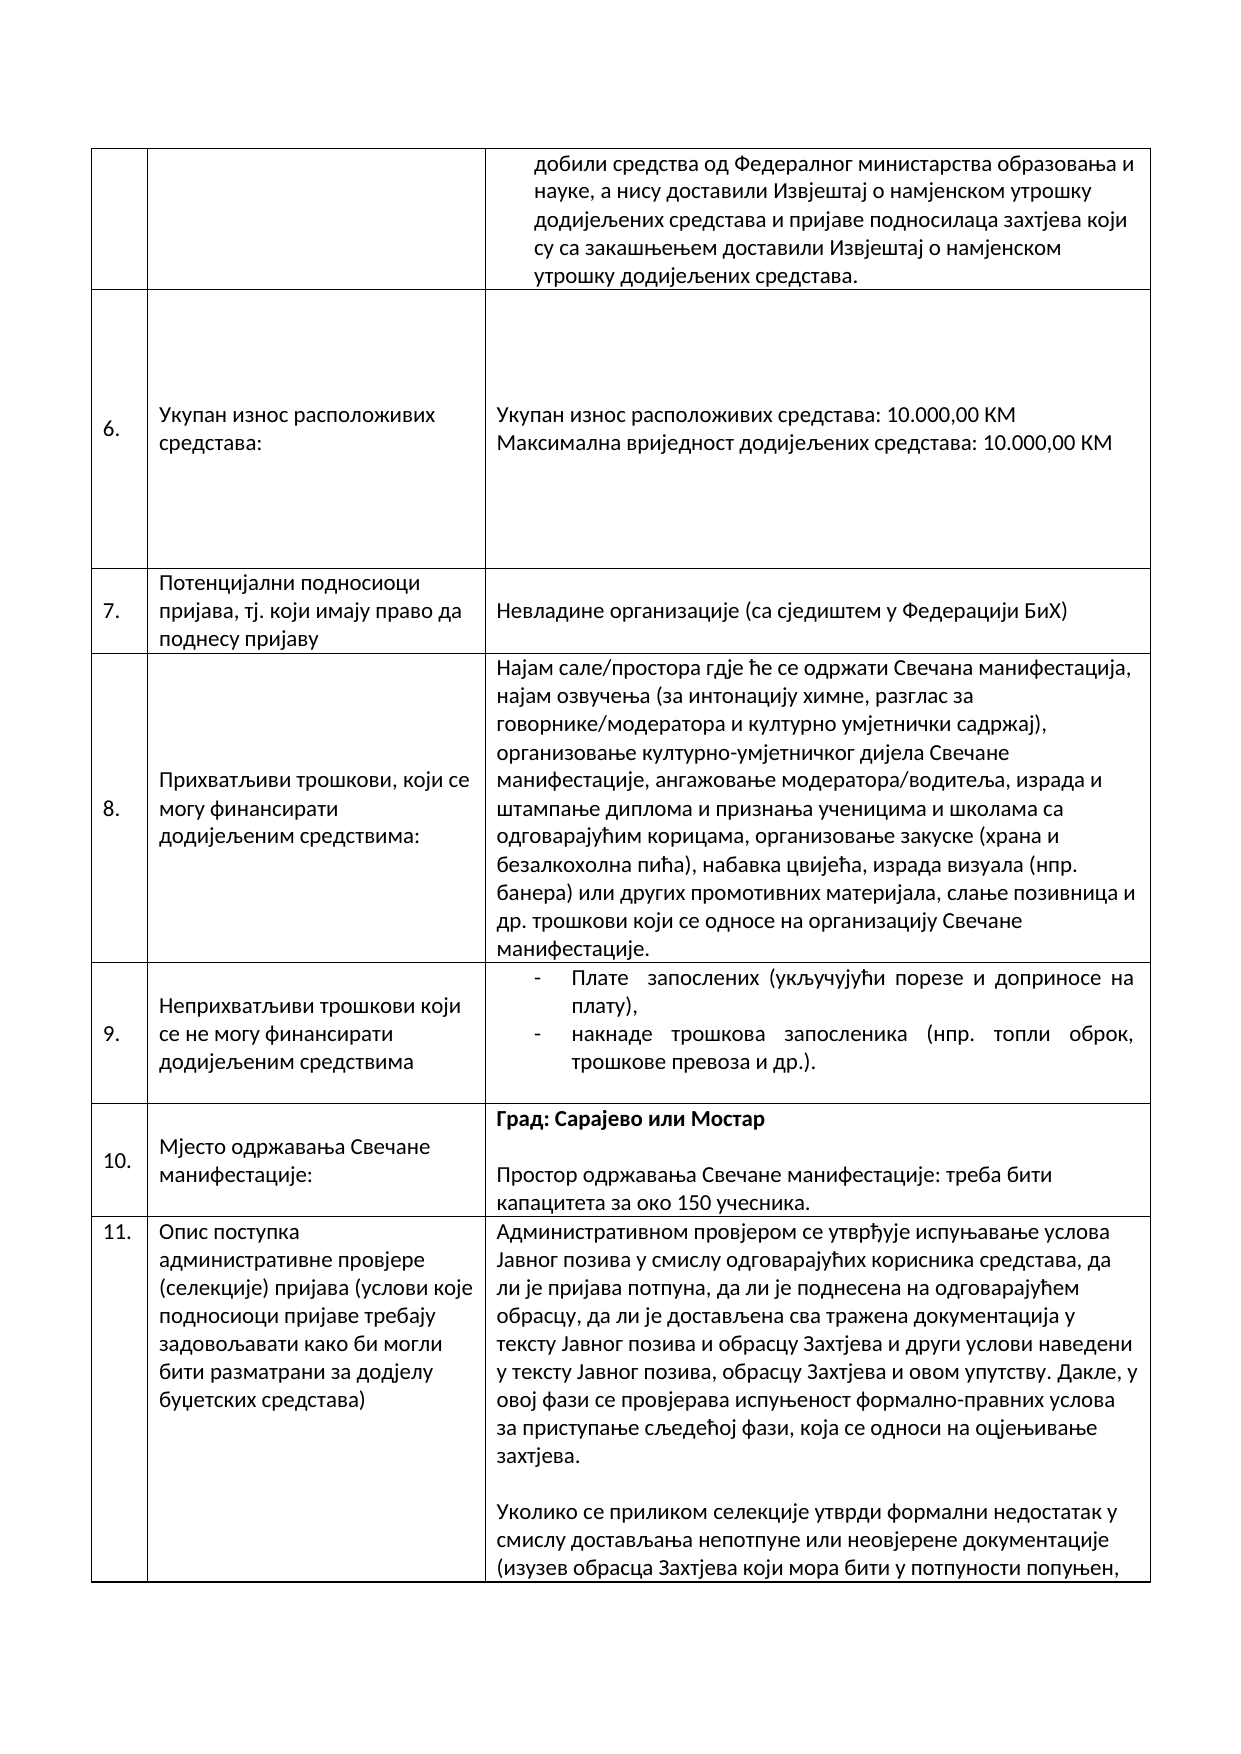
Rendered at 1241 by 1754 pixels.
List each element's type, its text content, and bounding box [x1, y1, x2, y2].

table_cell Град: Сарајево или Мостар Простор одржавања Свечане манифестације: треба бити капацитета за око 150 учесника. [486, 1104, 1150, 1216]
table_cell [148, 149, 485, 289]
table_cell Укупан износ расположивих средстава: 10.000,00 КМ Максимална вриједност додијељених средстава: 10.000,00 КМ [486, 290, 1150, 567]
table_cell 9. [92, 963, 147, 1103]
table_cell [486, 149, 1150, 289]
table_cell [486, 1217, 1150, 1581]
table_cell Неприхватљиви трошкови који се не могу финансирати додијељеним средствима [148, 963, 485, 1103]
table_cell 10. [92, 1104, 147, 1216]
table_cell 5. [92, 149, 147, 289]
table_cell Прихватљиви трошкови, који се могу финансирати додијељеним средствима: [148, 654, 485, 962]
table_cell Плате запослених (укључујући порезе и доприносе на плату), накнаде трошкова запосленика (нпр. топли оброк, трошкове превоза и др.). [486, 963, 1150, 1103]
table_cell Потенцијални подносиоци пријава, тј. који имају право да поднесу пријаву [148, 569, 485, 652]
table_cell Невладине организације (са сједиштем у Федерацији БиХ) [486, 569, 1150, 652]
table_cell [148, 1217, 485, 1581]
table_cell Укупан износ расположивих средстава: [148, 290, 485, 567]
table_cell 8. [92, 654, 147, 962]
table_cell 7. [92, 569, 147, 652]
table_cell Мјесто одржавања Свечане манифестације: [148, 1104, 485, 1216]
table_cell 6. [92, 290, 147, 567]
table_cell 11. [92, 1217, 147, 1581]
table_cell Најам сале/простора гдје ће се одржати Свечана манифестација, најам озвучења (за интонацију химне, разглас за говорнике/модератора и културно умјетнички садржај), организовање културно-умјетничког дијела Свечане манифестације, ангажовање модератора/водитеља, израда и штампање диплома и признања ученицима и школама са одговарајућим корицама, организовање закуске (храна и безалкохолна пића), набавка цвијећа, израда визуала (нпр. банера) или других промотивних материјала, слање позивница и др. трошкови који се односе на организацију Свечане манифестације. [486, 654, 1150, 962]
